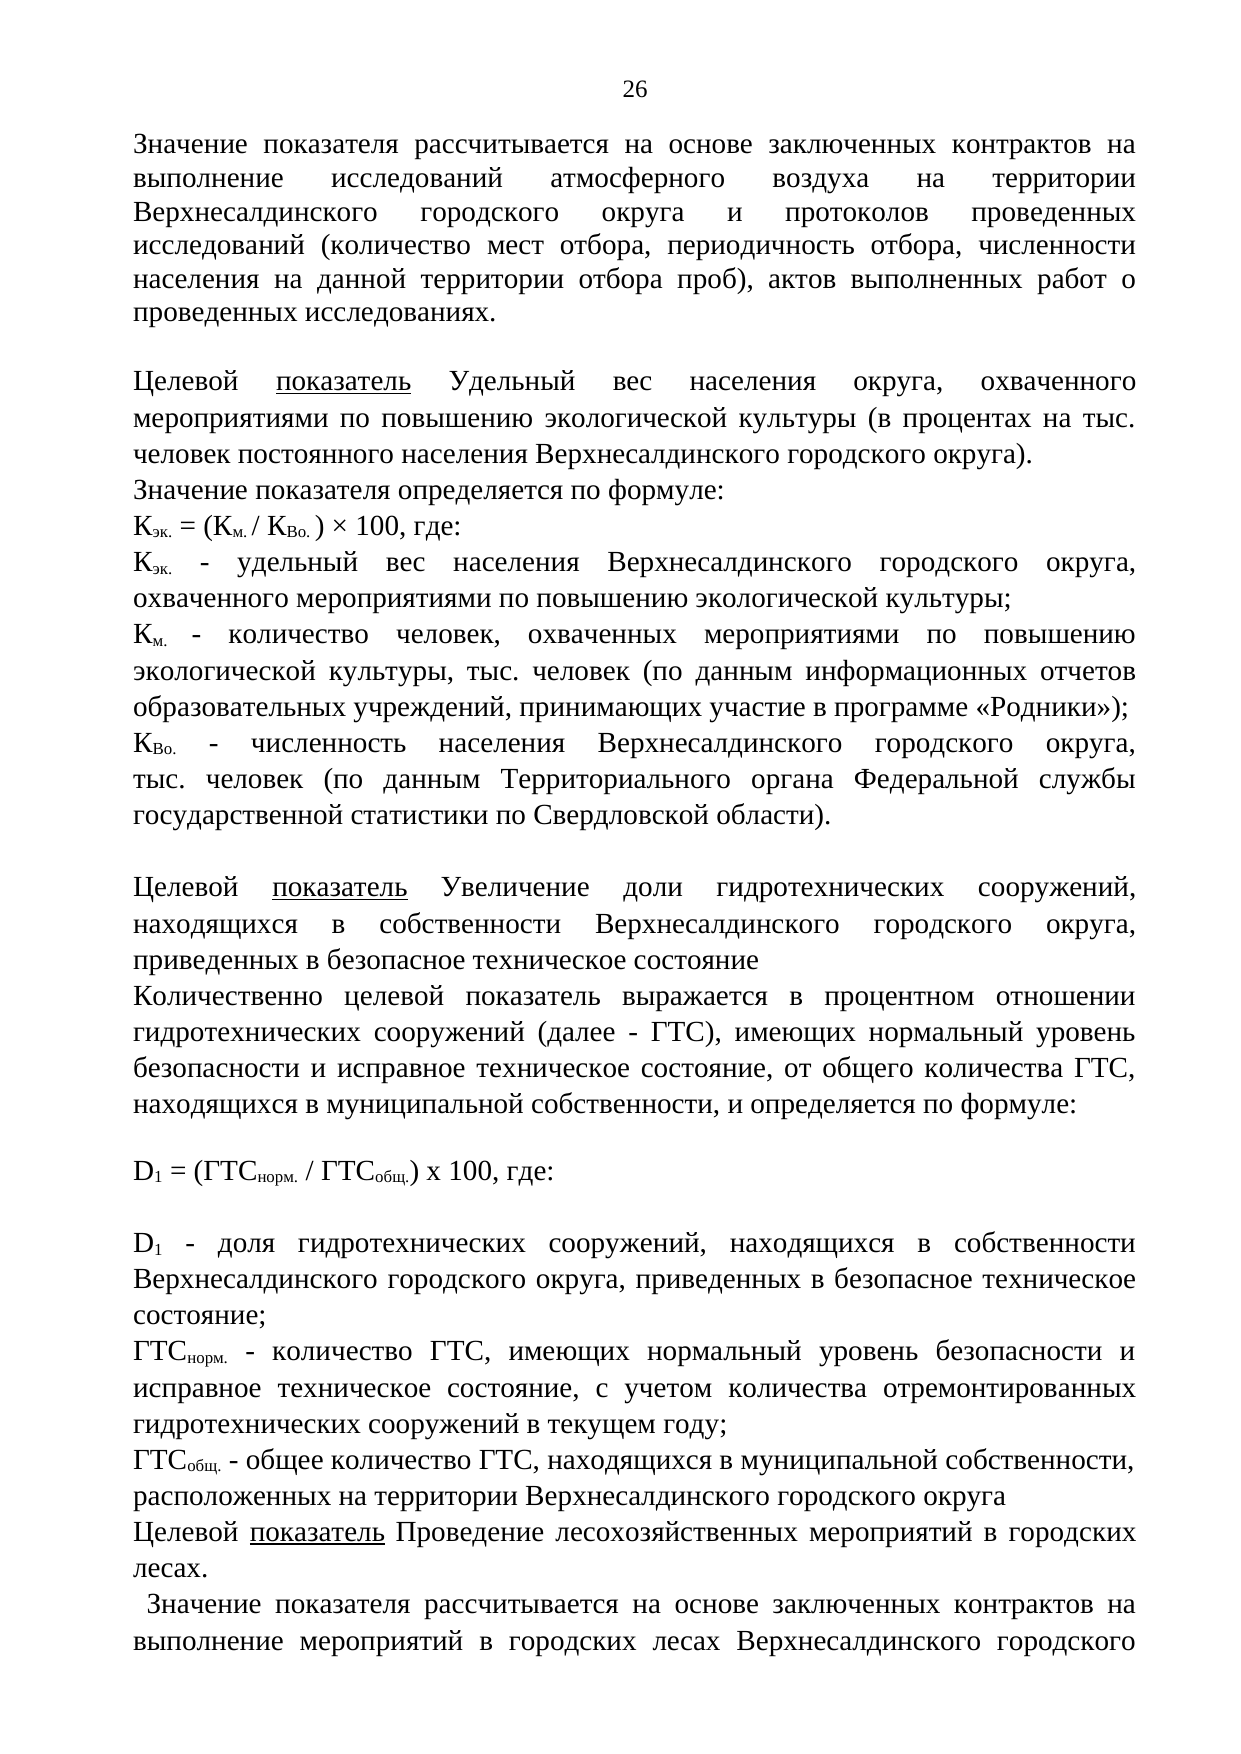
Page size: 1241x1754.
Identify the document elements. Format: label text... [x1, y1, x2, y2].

text ГТСобщ. - общее количество ГТС, находящихся в муниципальной собственности, расположенных на территории Верхнесалдинского городского округа [133, 1442, 1137, 1512]
text Значение показателя определяется по формуле: [133, 472, 1137, 506]
text КВо. - численность населения Верхнесалдинского городского округа, тыс. человек (по данным Территориального органа Федеральной службы государственной статистики по Свердловской области). [133, 725, 1137, 831]
text Кэк. - удельный вес населения Верхнесалдинского городского округа, охваченного мероприятиями по повышению экологической культуры; [133, 544, 1137, 614]
text Км. - количество человек, охваченных мероприятиями по повышению экологической культуры, тыс. человек (по данным информационных отчетов образовательных учреждений, принимающих участие в программе «Родники»); [133, 617, 1137, 722]
text Целевой показатель Проведение лесохозяйственных мероприятий в городских лесах. [133, 1514, 1137, 1584]
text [133, 1587, 1137, 1656]
text Целевой показатель Увеличение доли гидротехнических сооружений, находящихся в собственности Верхнесалдинского городского округа, приведенных в безопасное техническое состояние [133, 869, 1137, 975]
text Кэк. = (Км. / КВо. ) × 100, где: [133, 508, 1137, 542]
text Количественно целевой показатель выражается в процентном отношении гидротехнических сооружений (далее - ГТС), имеющих нормальный уровень безопасности и исправное техническое состояние, от общего количества ГТС, находящихся в муниципальной собственности, и определяется по формуле: [133, 978, 1137, 1120]
text ГТСнорм. - количество ГТС, имеющих нормальный уровень безопасности и исправное техническое состояние, с учетом количества отремонтированных гидротехнических сооружений в текущем году; [133, 1333, 1137, 1439]
text D1 - доля гидротехнических сооружений, находящихся в собственности Верхнесалдинского городского округа, приведенных в безопасное техническое состояние; [133, 1225, 1137, 1331]
text Целевой показатель Удельный вес населения округа, охваченного мероприятиями по повышению экологической культуры (в процентах на тыс. человек постоянного населения Верхнесалдинского городского округа). [133, 363, 1137, 469]
text D1 = (ГТСнорм. / ГТСобщ.) x 100, где: [133, 1153, 1137, 1186]
text Значение показателя рассчитывается на основе заключенных контрактов на выполнение исследований атмосферного воздуха на территории Верхнесалдинского городского округа и протоколов проведенных исследований (количество мест отбора, периодичность отбора, численности населения на данной территории отбора проб), актов выполненных работ о проведенных исследованиях. [133, 127, 1137, 328]
